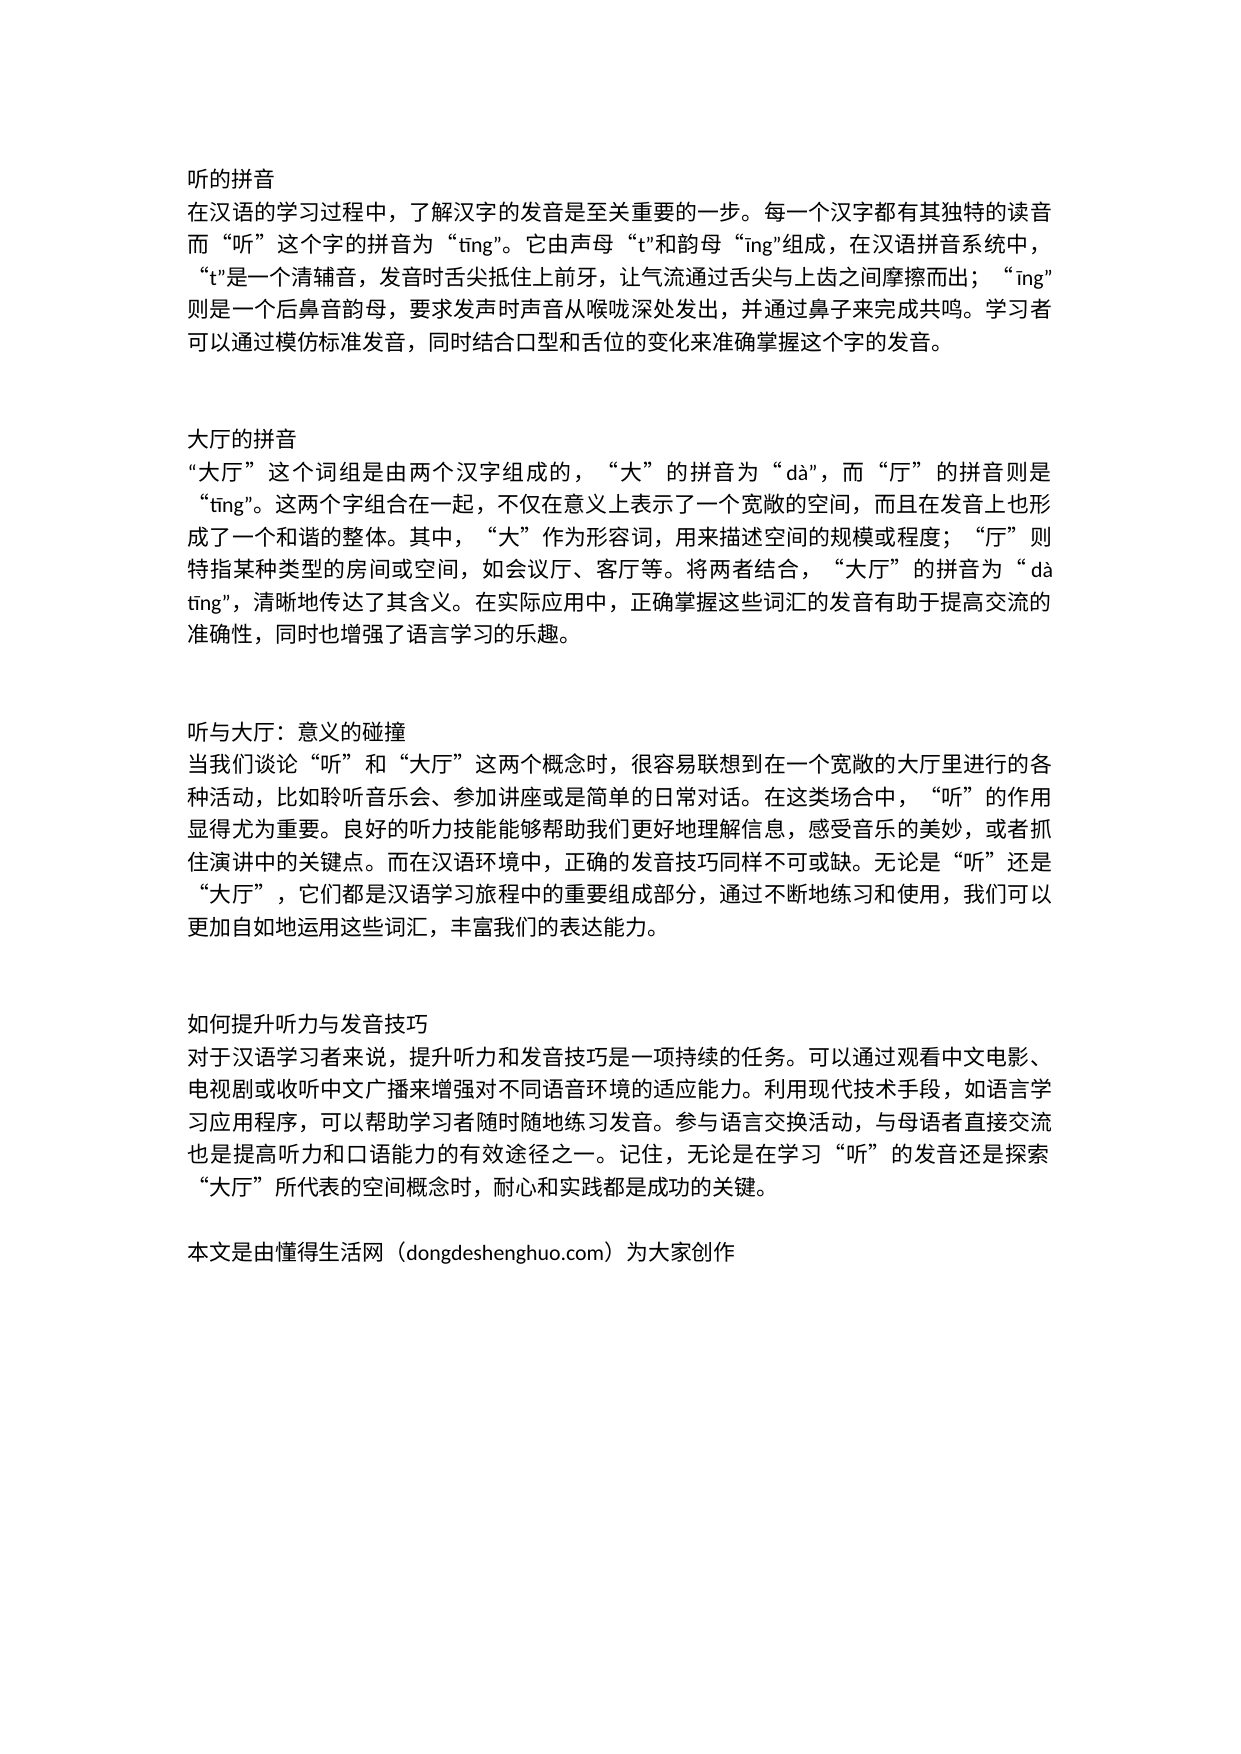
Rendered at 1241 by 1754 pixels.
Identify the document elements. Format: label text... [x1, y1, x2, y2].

text 大厅的拼音 [187, 422, 1053, 454]
text 如何提升听力与发音技巧 [187, 1007, 1053, 1039]
text 听与大厅：意义的碰撞 [187, 714, 1053, 747]
text 本文是由懂得生活网（dongdeshenghuo.com）为大家创作 [187, 1234, 1053, 1267]
text “大厅”这个词组是由两个汉字组成的，“大”的拼音为“dà”，而“厅”的拼音则是“tīng”。这两个字组合在一起，不仅在意义上表示了一个宽敞的空间，而且在发音上也形成了一个和谐的整体。其中，“大”作为形容词，用来描述空间的规模或程度；“厅”则特指某种类型的房间或空间，如会议厅、客厅等。将两者结合，“大厅”的拼音为“dà tīng”，清晰地传达了其含义。在实际应用中，正确掌握这些词汇的发音有助于提高交流的准确性，同时也增强了语言学习的乐趣。 [187, 454, 1053, 649]
text 听的拼音 [187, 162, 1053, 194]
text 对于汉语学习者来说，提升听力和发音技巧是一项持续的任务。可以通过观看中文电影、电视剧或收听中文广播来增强对不同语音环境的适应能力。利用现代技术手段，如语言学习应用程序，可以帮助学习者随时随地练习发音。参与语言交换活动，与母语者直接交流，也是提高听力和口语能力的有效途径之一。记住，无论是在学习“听”的发音还是探索“大厅”所代表的空间概念时，耐心和实践都是成功的关键。 [187, 1039, 1053, 1202]
text 在汉语的学习过程中，了解汉字的发音是至关重要的一步。每一个汉字都有其独特的读音，而“听”这个字的拼音为“tīng”。它由声母“t”和韵母“īng”组成，在汉语拼音系统中，“t”是一个清辅音，发音时舌尖抵住上前牙，让气流通过舌尖与上齿之间摩擦而出；“īng”则是一个后鼻音韵母，要求发声时声音从喉咙深处发出，并通过鼻子来完成共鸣。学习者可以通过模仿标准发音，同时结合口型和舌位的变化来准确掌握这个字的发音。 [187, 194, 1053, 357]
text 当我们谈论“听”和“大厅”这两个概念时，很容易联想到在一个宽敞的大厅里进行的各种活动，比如聆听音乐会、参加讲座或是简单的日常对话。在这类场合中，“听”的作用显得尤为重要。良好的听力技能能够帮助我们更好地理解信息，感受音乐的美妙，或者抓住演讲中的关键点。而在汉语环境中，正确的发音技巧同样不可或缺。无论是“听”还是“大厅”，它们都是汉语学习旅程中的重要组成部分，通过不断地练习和使用，我们可以更加自如地运用这些词汇，丰富我们的表达能力。 [187, 747, 1053, 942]
